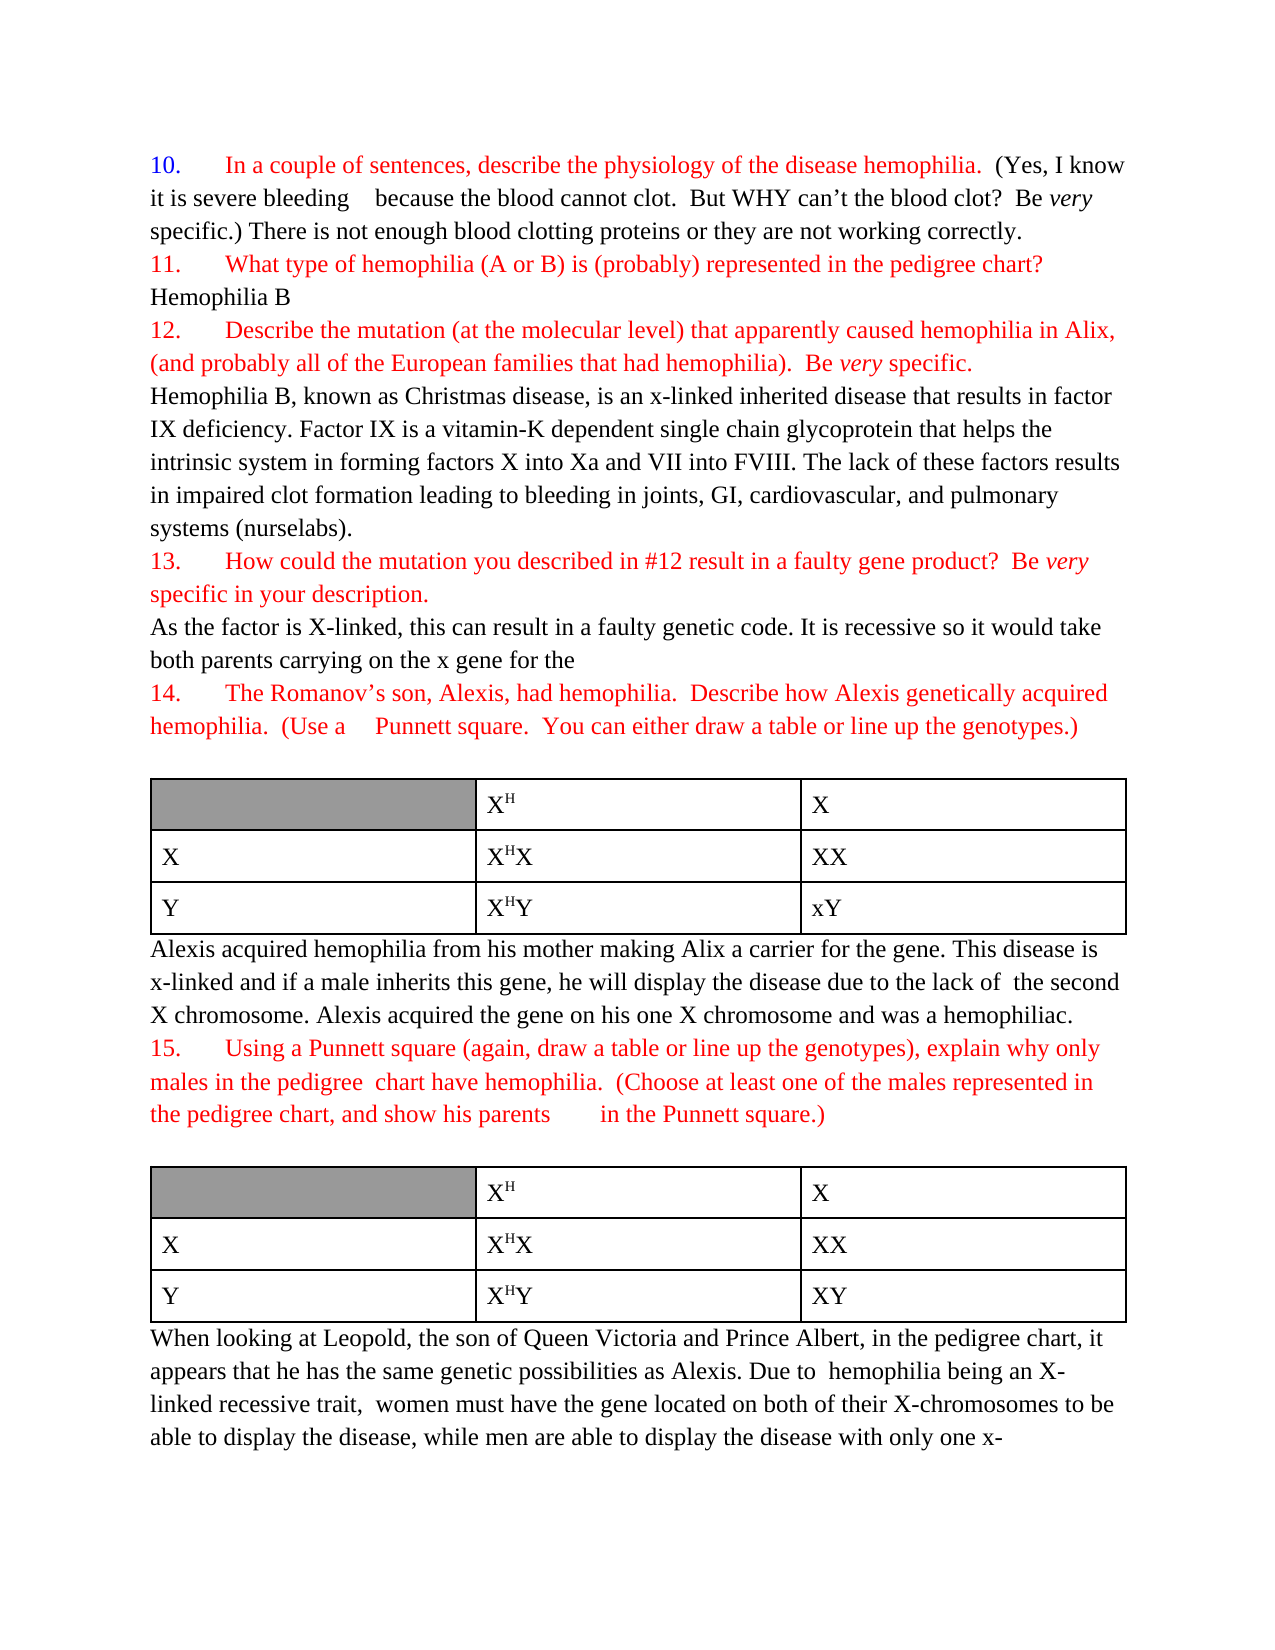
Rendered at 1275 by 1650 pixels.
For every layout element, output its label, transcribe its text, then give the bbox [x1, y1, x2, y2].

table_cell xY [802, 883, 1125, 932]
text 11. What type of hemophilia (A or B) is (probably) represented in the pedigree chart? [150, 249, 1125, 278]
text 10. In a couple of sentences, describe the physiology of the disease hemophilia. (Yes, I know it is severe bleeding because the blood cannot clot. But WHY can’t the blood clot? Be very specific.) There is not enough blood clotting proteins or they are not working correctly. [150, 150, 1125, 245]
table_cell Y [152, 883, 475, 932]
table_cell XX [802, 1219, 1125, 1269]
text Hemophilia B, known as Christmas disease, is an x-linked inherited disease that results in factor IX deficiency. Factor IX is a vitamin-K dependent single chain glycoprotein that helps the intrinsic system in forming factors X into Xa and VII into FVIII. The lack of these factors results in impaired clot formation leading to bleeding in joints, GI, cardiovascular, and pulmonary systems (nurselabs). [150, 381, 1125, 542]
table_cell XY [802, 1271, 1125, 1321]
text 13. How could the mutation you described in #12 result in a faulty gene product? Be very specific in your description. [150, 546, 1125, 608]
text As the factor is X-linked, this can result in a faulty genetic code. It is recessive so it would take both parents carrying on the x gene for the [150, 612, 1125, 674]
text 14. The Romanov’s son, Alexis, had hemophilia. Describe how Alexis genetically acquired hemophilia. (Use a Punnett square. You can either draw a table or line up the genotypes.) [150, 678, 1125, 740]
text Alexis acquired hemophilia from his mother making Alix a carrier for the gene. This disease is x-linked and if a male inherits this gene, he will display the disease due to the lack of the second X chromosome. Alexis acquired the gene on his one X chromosome and was a hemophiliac. [150, 935, 1125, 1029]
table_header XH [477, 1168, 800, 1217]
table_header [152, 1168, 475, 1217]
table_cell XHY [477, 883, 800, 932]
table_header XH [477, 780, 800, 829]
table_header X [802, 780, 1125, 829]
text Hemophilia B [150, 282, 1125, 311]
table_cell XHY [477, 1271, 800, 1321]
table_header X [802, 1168, 1125, 1217]
table_cell XX [802, 831, 1125, 881]
table_cell XHX [477, 1219, 800, 1269]
table_header [152, 780, 475, 829]
table_cell XHX [477, 831, 800, 881]
text 12. Describe the mutation (at the molecular level) that apparently caused hemophilia in Alix, (and probably all of the European families that had hemophilia). Be very specific. [150, 315, 1125, 377]
table_cell Y [152, 1271, 475, 1321]
table_cell X [152, 1219, 475, 1269]
table_cell X [152, 831, 475, 881]
text 15. Using a Punnett square (again, draw a table or line up the genotypes), explain why only males in the pedigree chart have hemophilia. (Choose at least one of the males represented in the pedigree chart, and show his parents in the Punnett square.) [150, 1033, 1125, 1128]
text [150, 1323, 1125, 1451]
